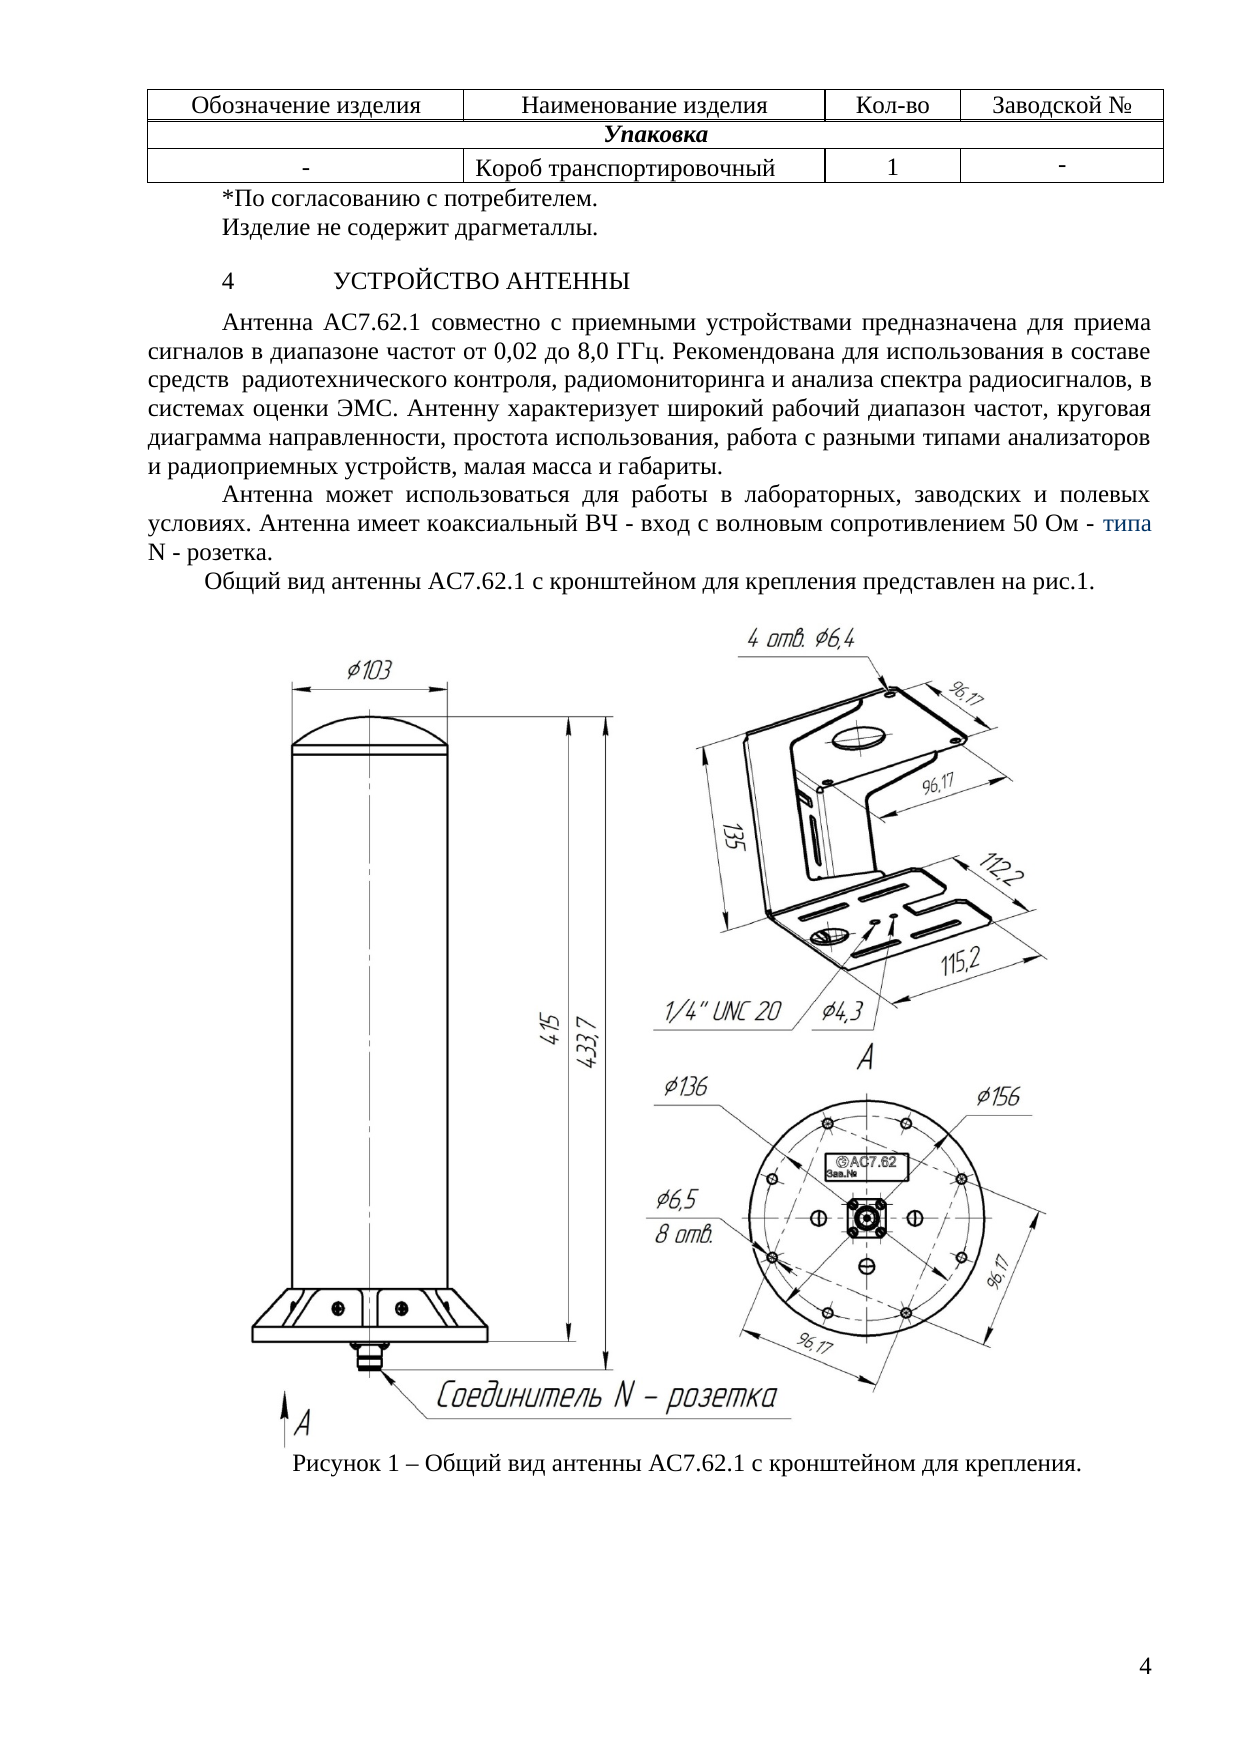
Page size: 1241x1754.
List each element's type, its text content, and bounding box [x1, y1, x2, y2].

table_header Заводской № [961, 90, 1163, 118]
text Изделие не содержит драгметаллы. [148, 212, 1152, 241]
table_header Наименование изделия [464, 90, 824, 118]
subtitle УСТРОЙСТВО АНТЕННЫ [148, 266, 1152, 294]
text Антенна АС7.62.1 совместно с приемными устройствами предназначена для приема сигналов в диапазоне частот от 0,02 до 8,0 ГГц. Рекомендована для использования в составе средств радиотехнического контроля, радиомониторинга и анализа спектра радиосигналов, в системах оценки ЭМС. Антенну характеризует широкий рабочий диапазон частот, круговая диаграмма направленности, простота использования, работа с разными типами анализаторов и радиоприемных устройств, малая масса и габариты. [148, 307, 1152, 479]
table_cell - [961, 149, 1163, 182]
table_cell Короб транспортировочный [464, 149, 824, 182]
table_header Обозначение изделия [148, 90, 463, 118]
picture [250, 623, 1049, 1449]
table_cell 1 [826, 149, 960, 182]
table_cell Упаковка [148, 122, 1163, 148]
table_header Кол-во [826, 90, 960, 118]
text Общий вид антенны АС7.62.1 с кронштейном для крепления представлен на рис.1. [148, 566, 1152, 594]
text *По согласованию с потребителем. [148, 183, 1152, 212]
text Антенна может использоваться для работы в лабораторных, заводских и полевых условиях. Антенна имеет коаксиальный ВЧ - вход с волновым сопротивлением 50 Ом - типа N - розетка. [148, 479, 1152, 566]
table_cell - [148, 149, 463, 182]
text Рисунок 1 – Общий вид антенны АС7.62.1 с кронштейном для крепления. [148, 1448, 1152, 1477]
